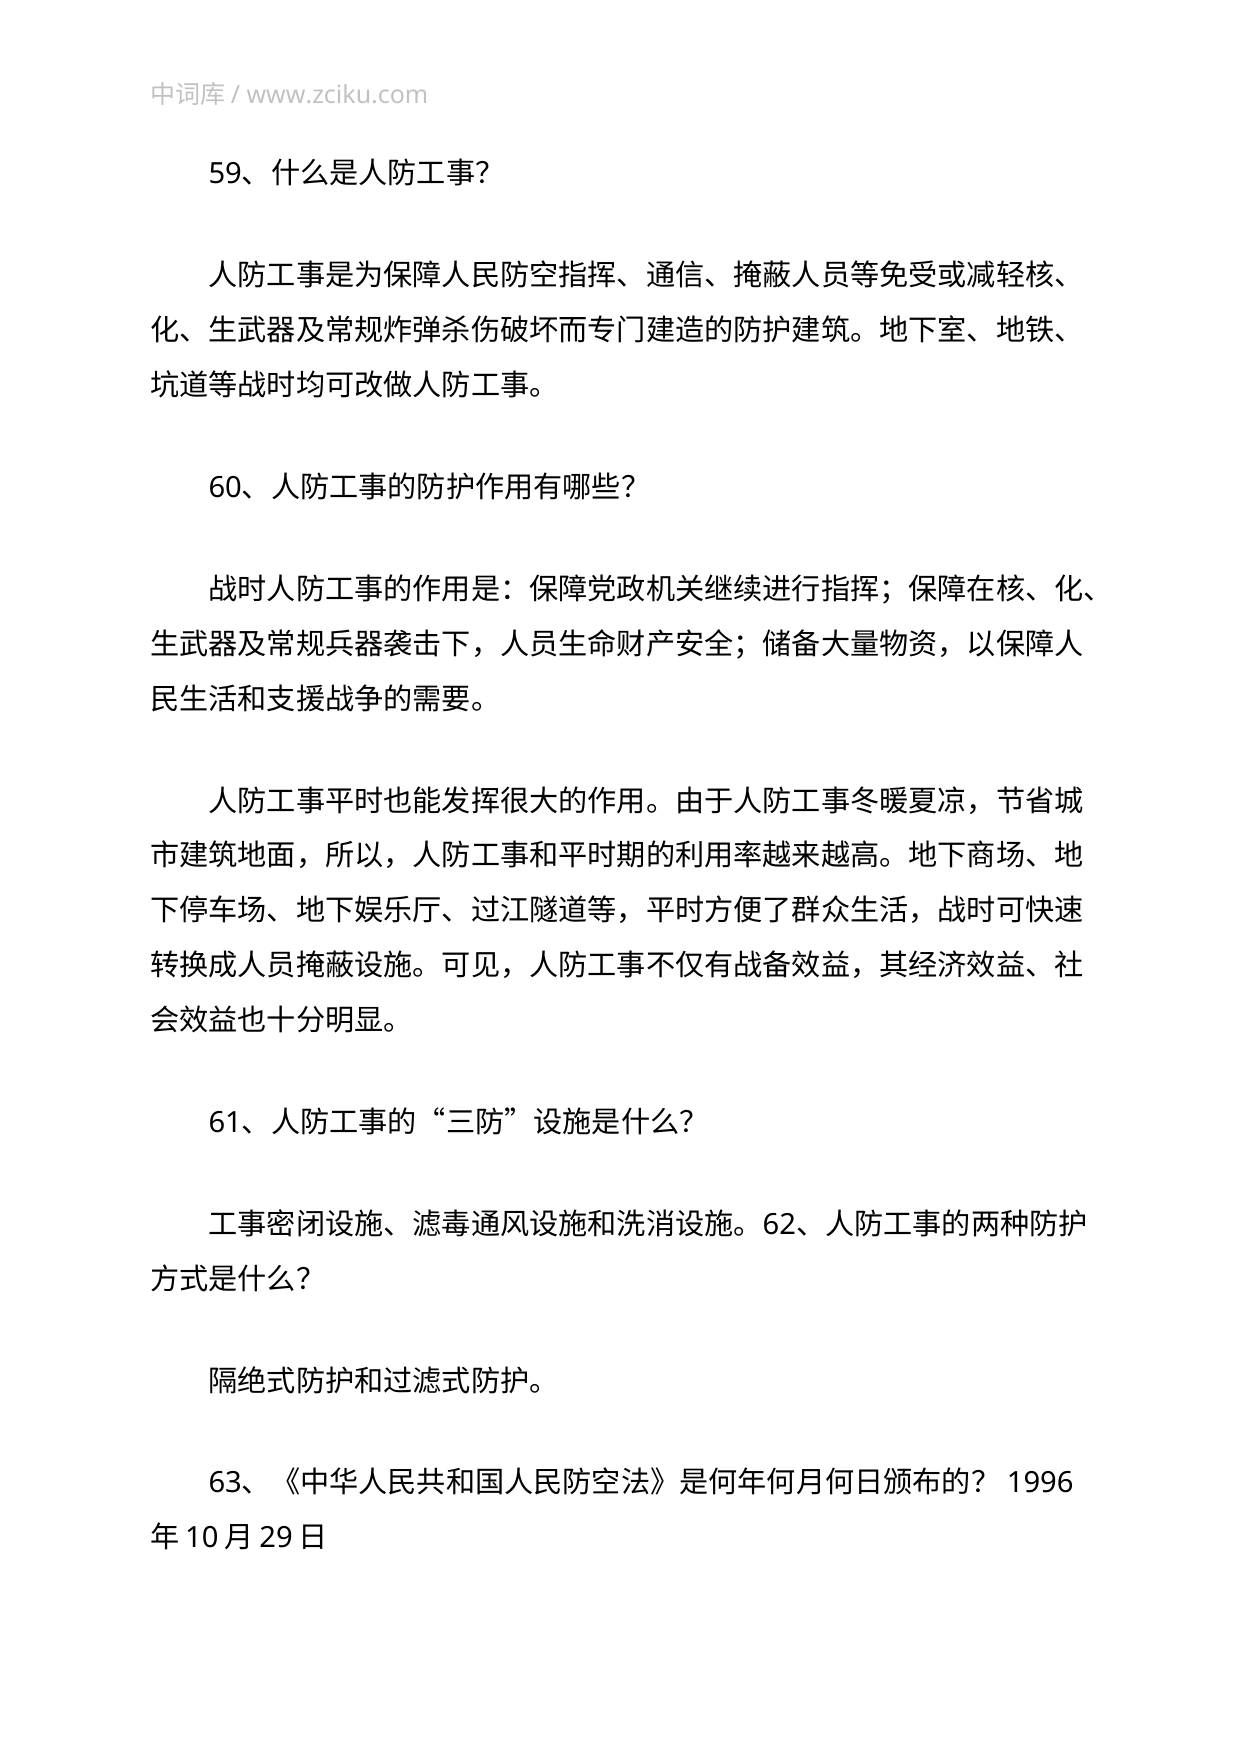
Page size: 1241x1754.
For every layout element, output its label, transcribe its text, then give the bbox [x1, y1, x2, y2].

text 人防工事是为保障人民防空指挥、通信、掩蔽人员等免受或减轻核、化、生武器及常规炸弹杀伤破坏而专门建造的防护建筑。地下室、地铁、坑道等战时均可改做人防工事。 [150, 252, 1090, 404]
text 61、人防工事的“三防”设施是什么？ [150, 1098, 1090, 1141]
text 工事密闭设施、滤毒通风设施和洗消设施。62、人防工事的两种防护方式是什么？ [150, 1200, 1090, 1298]
text 隔绝式防护和过滤式防护。 [150, 1357, 1090, 1399]
text 人防工事平时也能发挥很大的作用。由于人防工事冬暖夏凉，节省城市建筑地面，所以，人防工事和平时期的利用率越来越高。地下商场、地下停车场、地下娱乐厅、过江隧道等，平时方便了群众生活，战时可快速转换成人员掩蔽设施。可见，人防工事不仅有战备效益，其经济效益、社会效益也十分明显。 [150, 777, 1090, 1039]
text 63、《中华人民共和国人民防空法》是何年何月何日颁布的？ 1996年10月29日 [150, 1459, 1090, 1556]
text 战时人防工事的作用是：保障党政机关继续进行指挥；保障在核、化、生武器及常规兵器袭击下，人员生命财产安全；储备大量物资，以保障人民生活和支援战争的需要。 [150, 566, 1090, 718]
text 60、人防工事的防护作用有哪些？ [150, 463, 1090, 506]
text 59、什么是人防工事？ [150, 150, 1090, 192]
